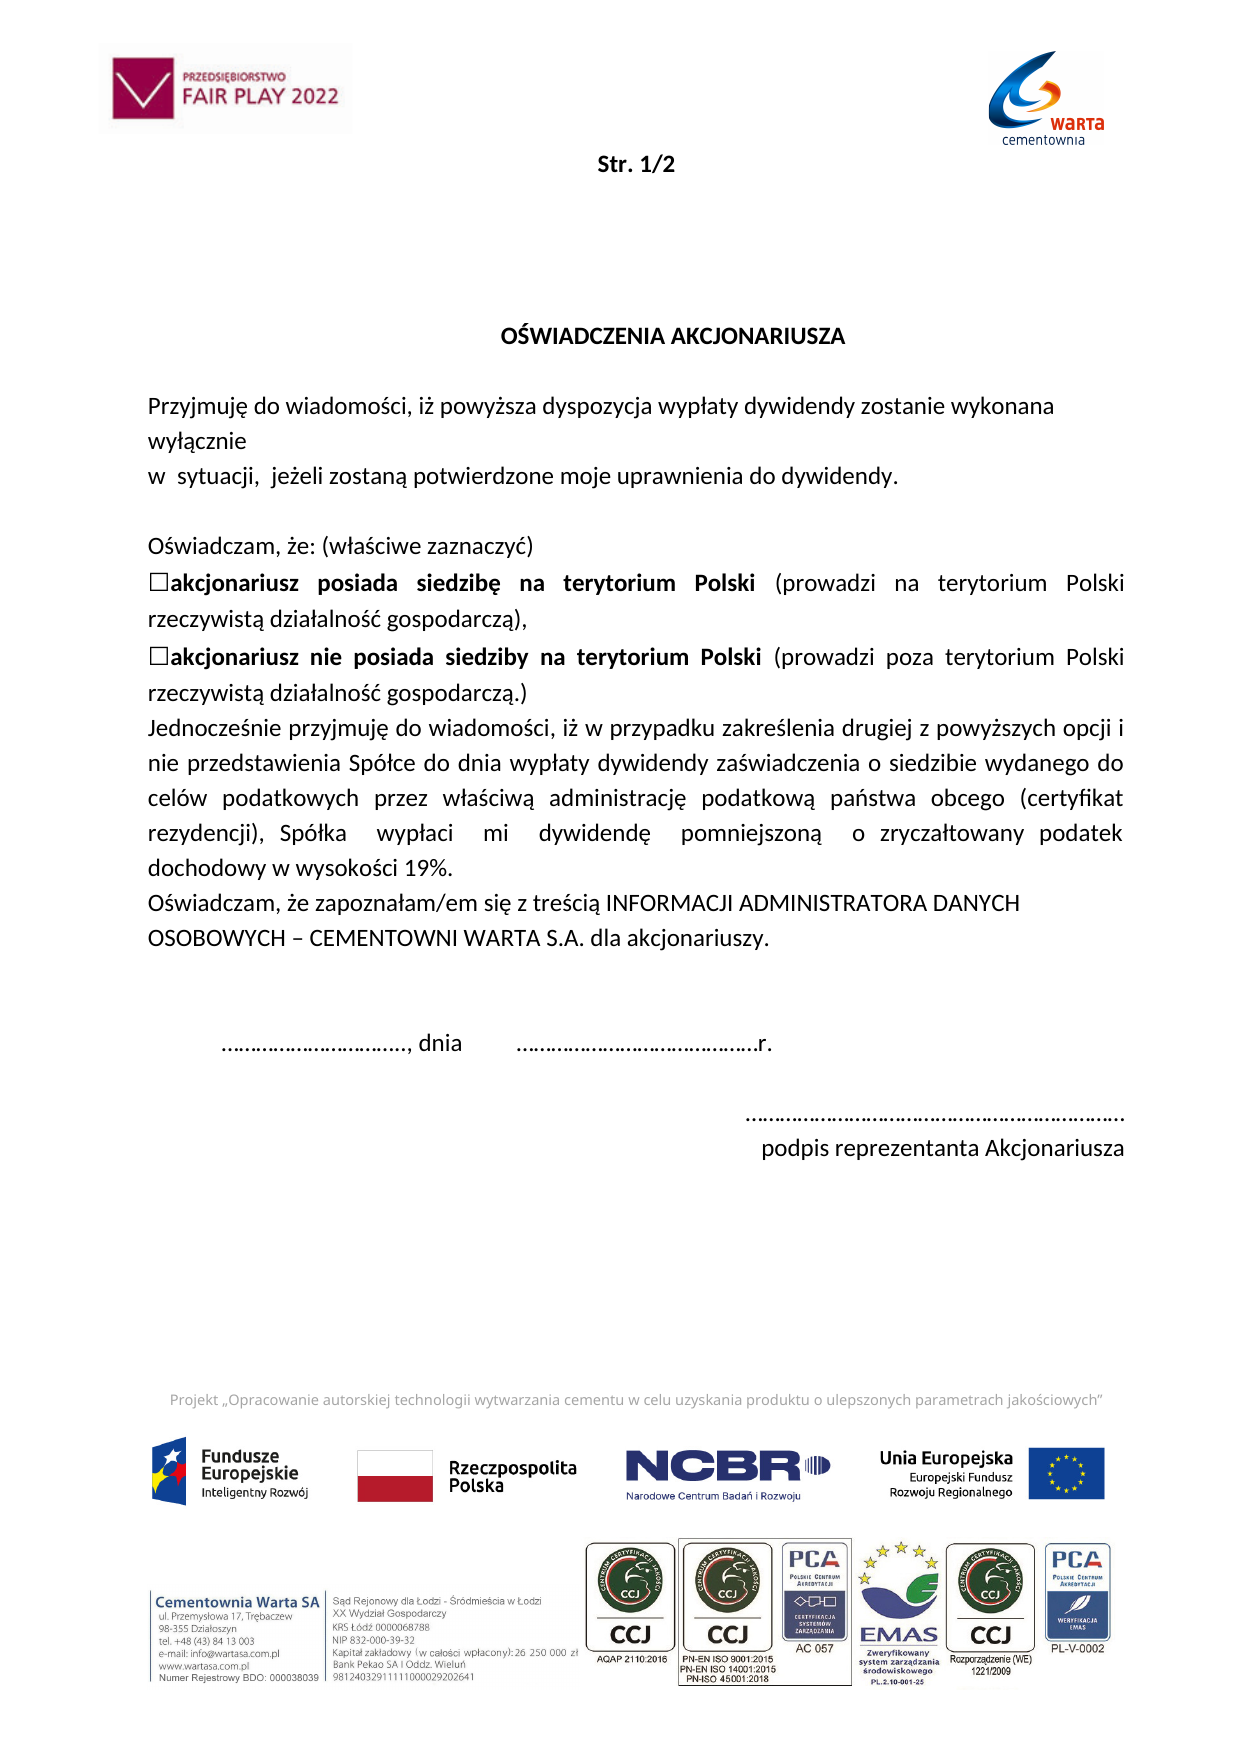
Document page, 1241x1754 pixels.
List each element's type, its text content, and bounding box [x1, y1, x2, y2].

picture [988, 51, 1104, 145]
text ………………………………………………………… [148, 1097, 1125, 1127]
text podpis reprezentanta Akcjonariusza [148, 1132, 1125, 1162]
text Str. 1/2 [148, 148, 1125, 178]
text Oświadczam, że zapoznałam/em się z treścią INFORMACJI ADMINISTRATORA DANYCH OSOBOWYCH – CEMENTOWNI WARTA S.A. dla akcjonariuszy. [148, 887, 1125, 952]
text OŚWIADCZENIA AKCJONARIUSZA [148, 320, 1125, 350]
text ☐akcjonariusz posiada siedzibę na terytorium Polski (prowadzi na terytorium Polski rzeczywistą działalność gospodarczą), [148, 565, 1125, 634]
text Jednocześnie przyjmuję do wiadomości, iż w przypadku zakreślenia drugiej z powyższych opcji i nie przedstawienia Spółce do dnia wypłaty dywidendy zaświadczenia o siedzibie wydanego do celów podatkowych przez właściwą administrację podatkową państwa obcego (certyfikat rezydencji), Spółka wypłaci mi dywidendę pomniejszoną o zryczałtowany podatek dochodowy w wysokości 19%. [148, 712, 1125, 882]
picture [147, 1537, 1116, 1690]
text Przyjmuję do wiadomości, iż powyższa dyspozycja wypłaty dywidendy zostanie wykonana wyłącznie [148, 390, 1125, 455]
text Oświadczam, że: (właściwe zaznaczyć) [148, 530, 1125, 560]
text ………………………….., dnia ……………………………………r. [148, 1027, 1125, 1057]
text ☐akcjonariusz nie posiada siedziby na terytorium Polski (prowadzi poza terytorium Polski rzeczywistą działalność gospodarczą.) [148, 638, 1125, 707]
picture [98, 43, 353, 134]
text w sytuacji, jeżeli zostaną potwierdzone moje uprawnienia do dywidendy. [148, 460, 1125, 490]
